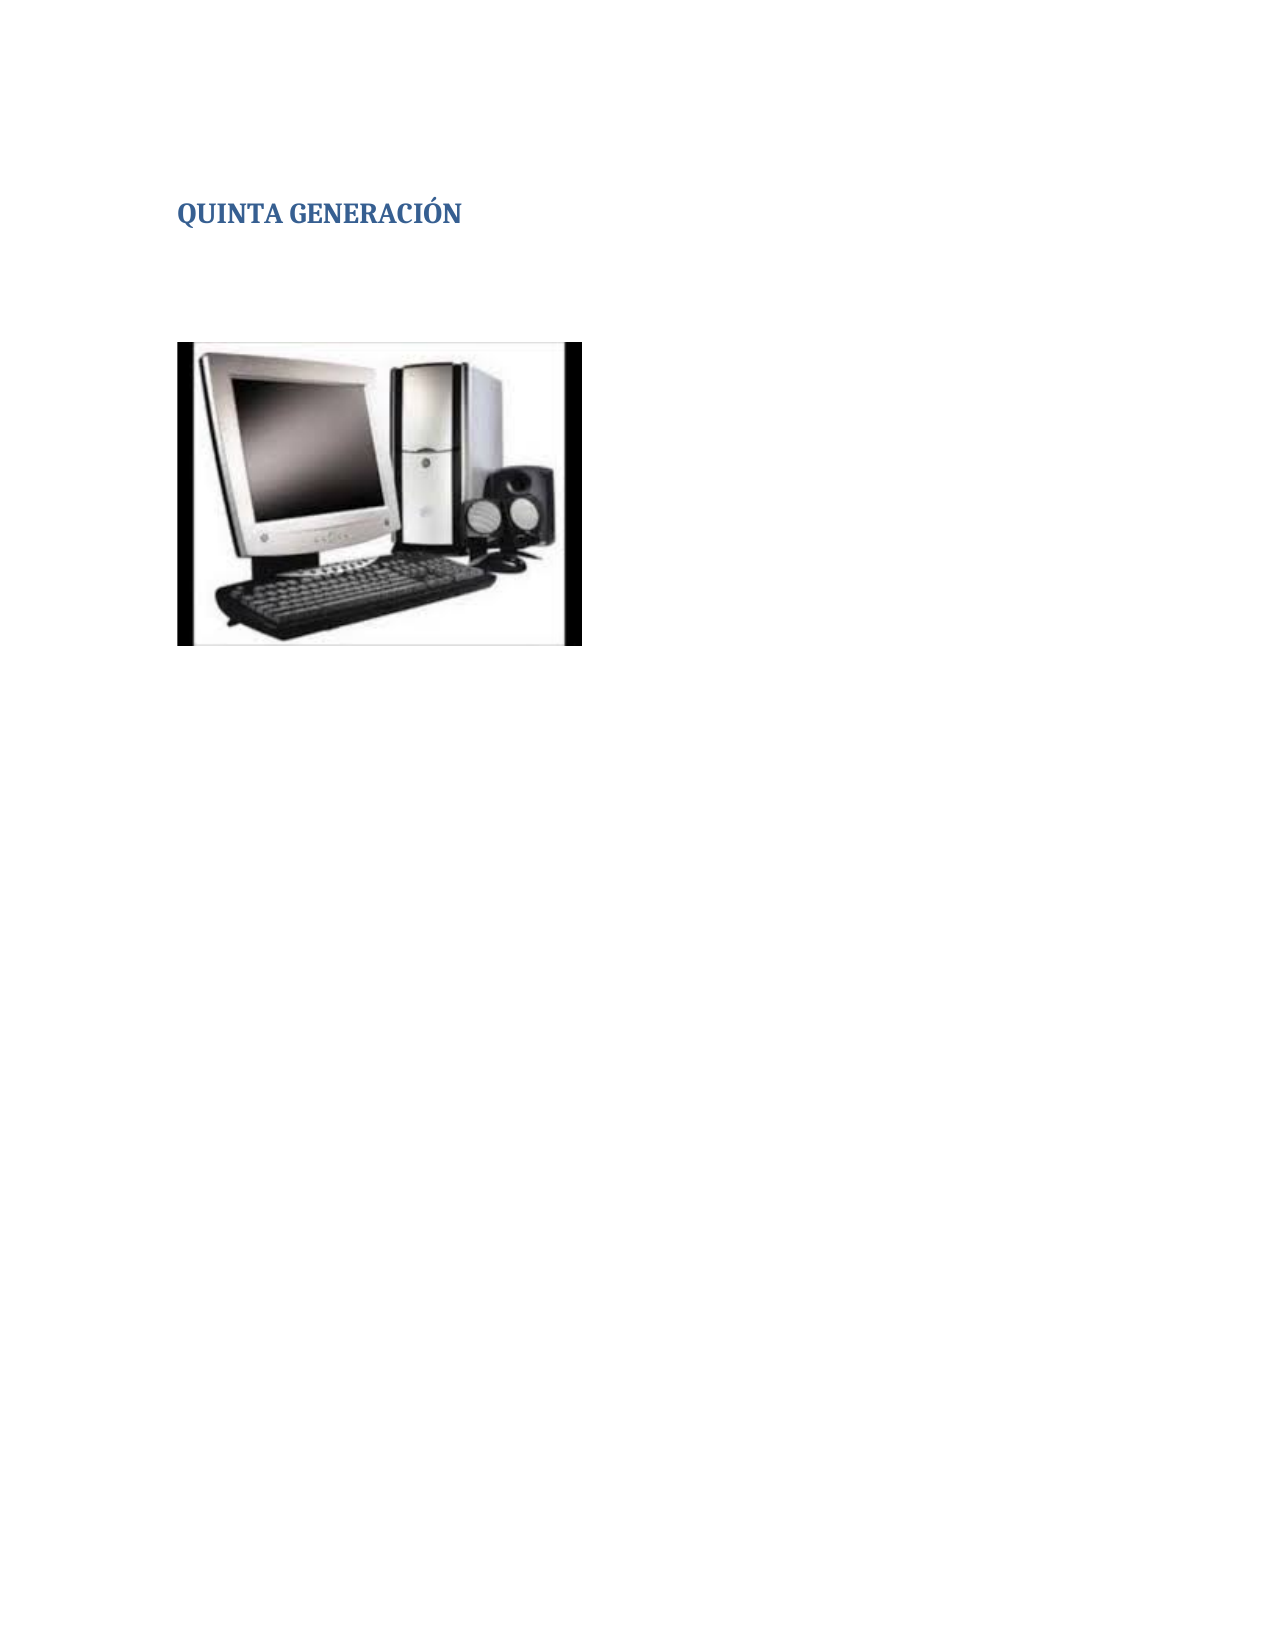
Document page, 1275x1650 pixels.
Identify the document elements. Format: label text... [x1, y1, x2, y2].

picture [177, 342, 582, 646]
subtitle QUINTA GENERACIÓN [177, 198, 1098, 231]
